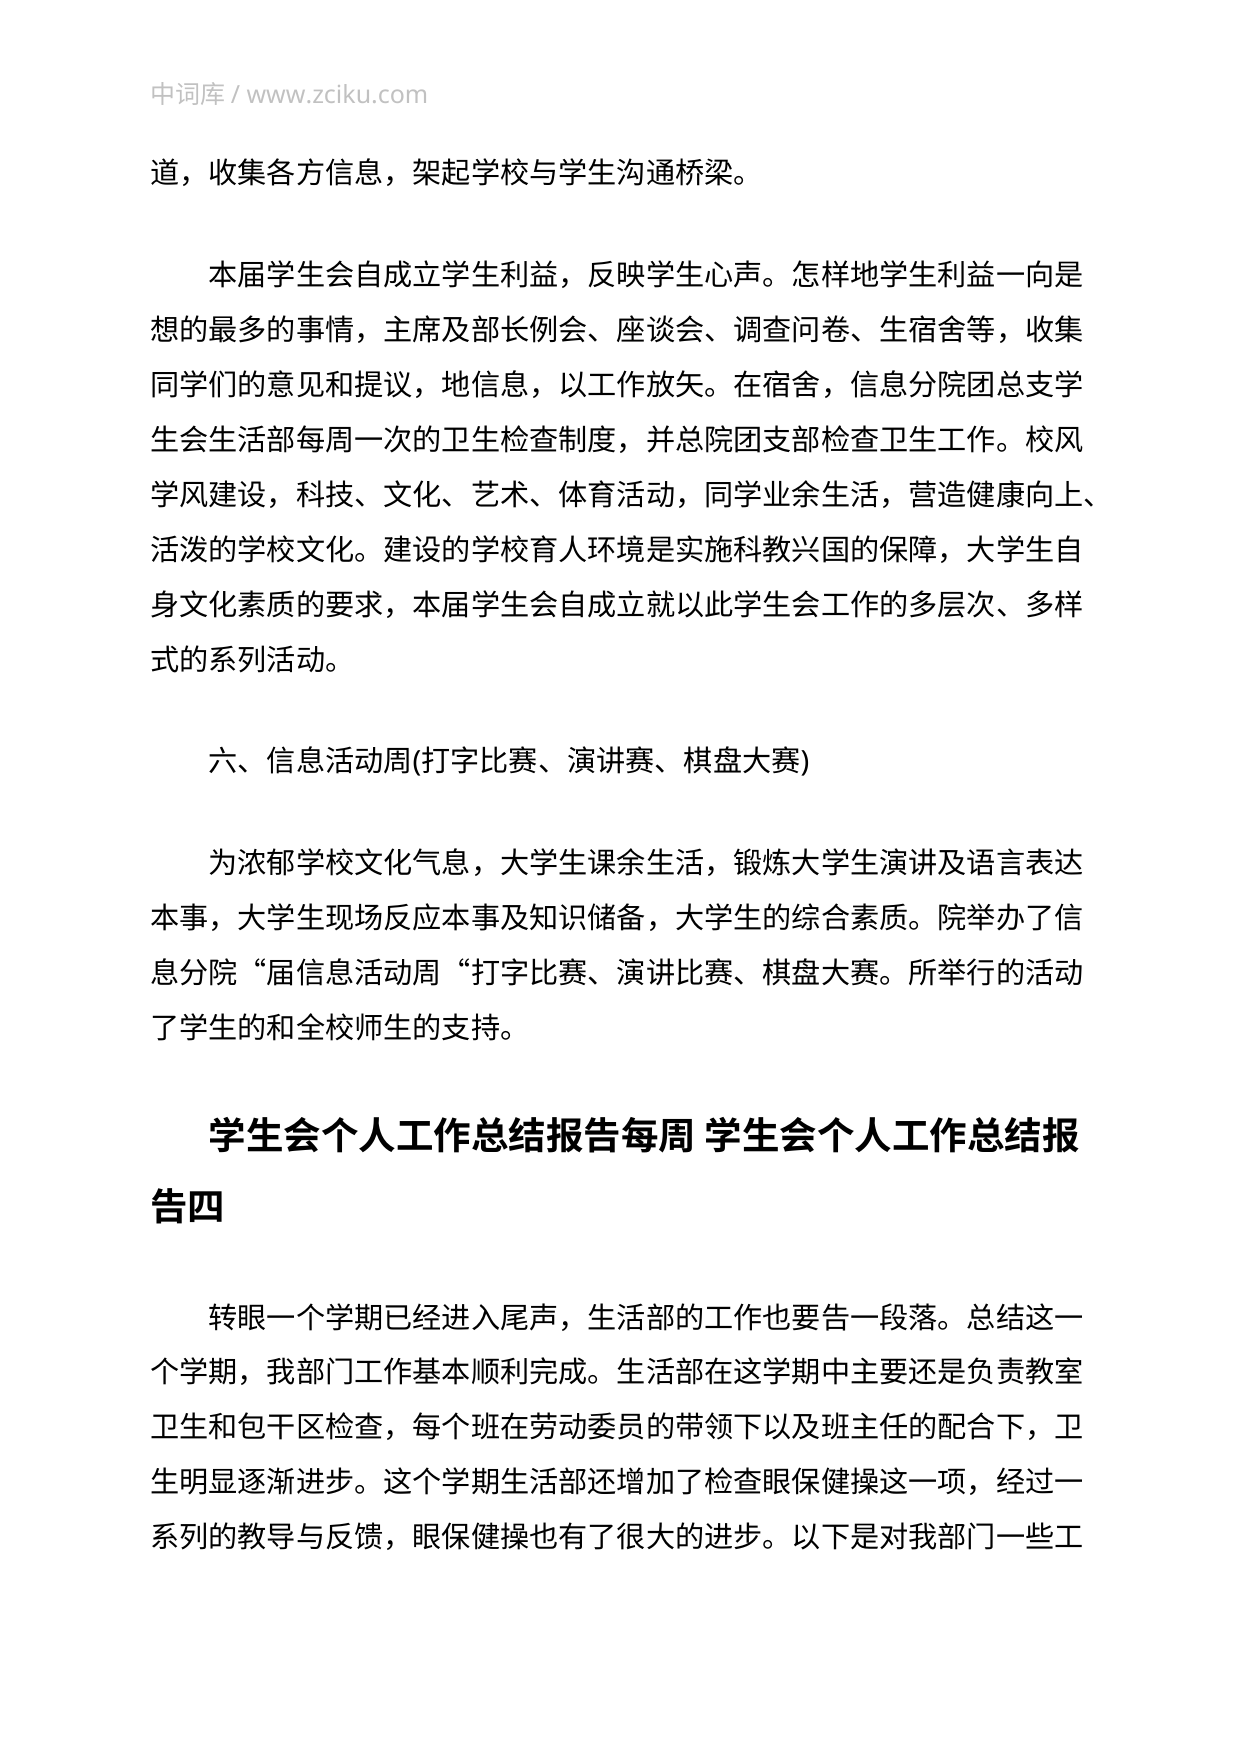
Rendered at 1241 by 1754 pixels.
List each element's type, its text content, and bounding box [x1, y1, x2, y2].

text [150, 150, 1090, 192]
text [150, 1294, 1090, 1556]
text 学生会个人工作总结报告每周 学生会个人工作总结报告四 [150, 1106, 1090, 1231]
text 本届学生会自成立学生利益，反映学生心声。怎样地学生利益一向是想的最多的事情，主席及部长例会、座谈会、调查问卷、生宿舍等，收集同学们的意见和提议，地信息，以工作放矢。在宿舍，信息分院团总支学生会生活部每周一次的卫生检查制度，并总院团支部检查卫生工作。校风学风建设，科技、文化、艺术、体育活动，同学业余生活，营造健康向上、活泼的学校文化。建设的学校育人环境是实施科教兴国的保障，大学生自身文化素质的要求，本届学生会自成立就以此学生会工作的多层次、多样式的系列活动。 [150, 252, 1090, 678]
text 为浓郁学校文化气息，大学生课余生活，锻炼大学生演讲及语言表达本事，大学生现场反应本事及知识储备，大学生的综合素质。院举办了信息分院“届信息活动周“打字比赛、演讲比赛、棋盘大赛。所举行的活动了学生的和全校师生的支持。 [150, 840, 1090, 1047]
text 六、信息活动周(打字比赛、演讲赛、棋盘大赛) [150, 738, 1090, 780]
